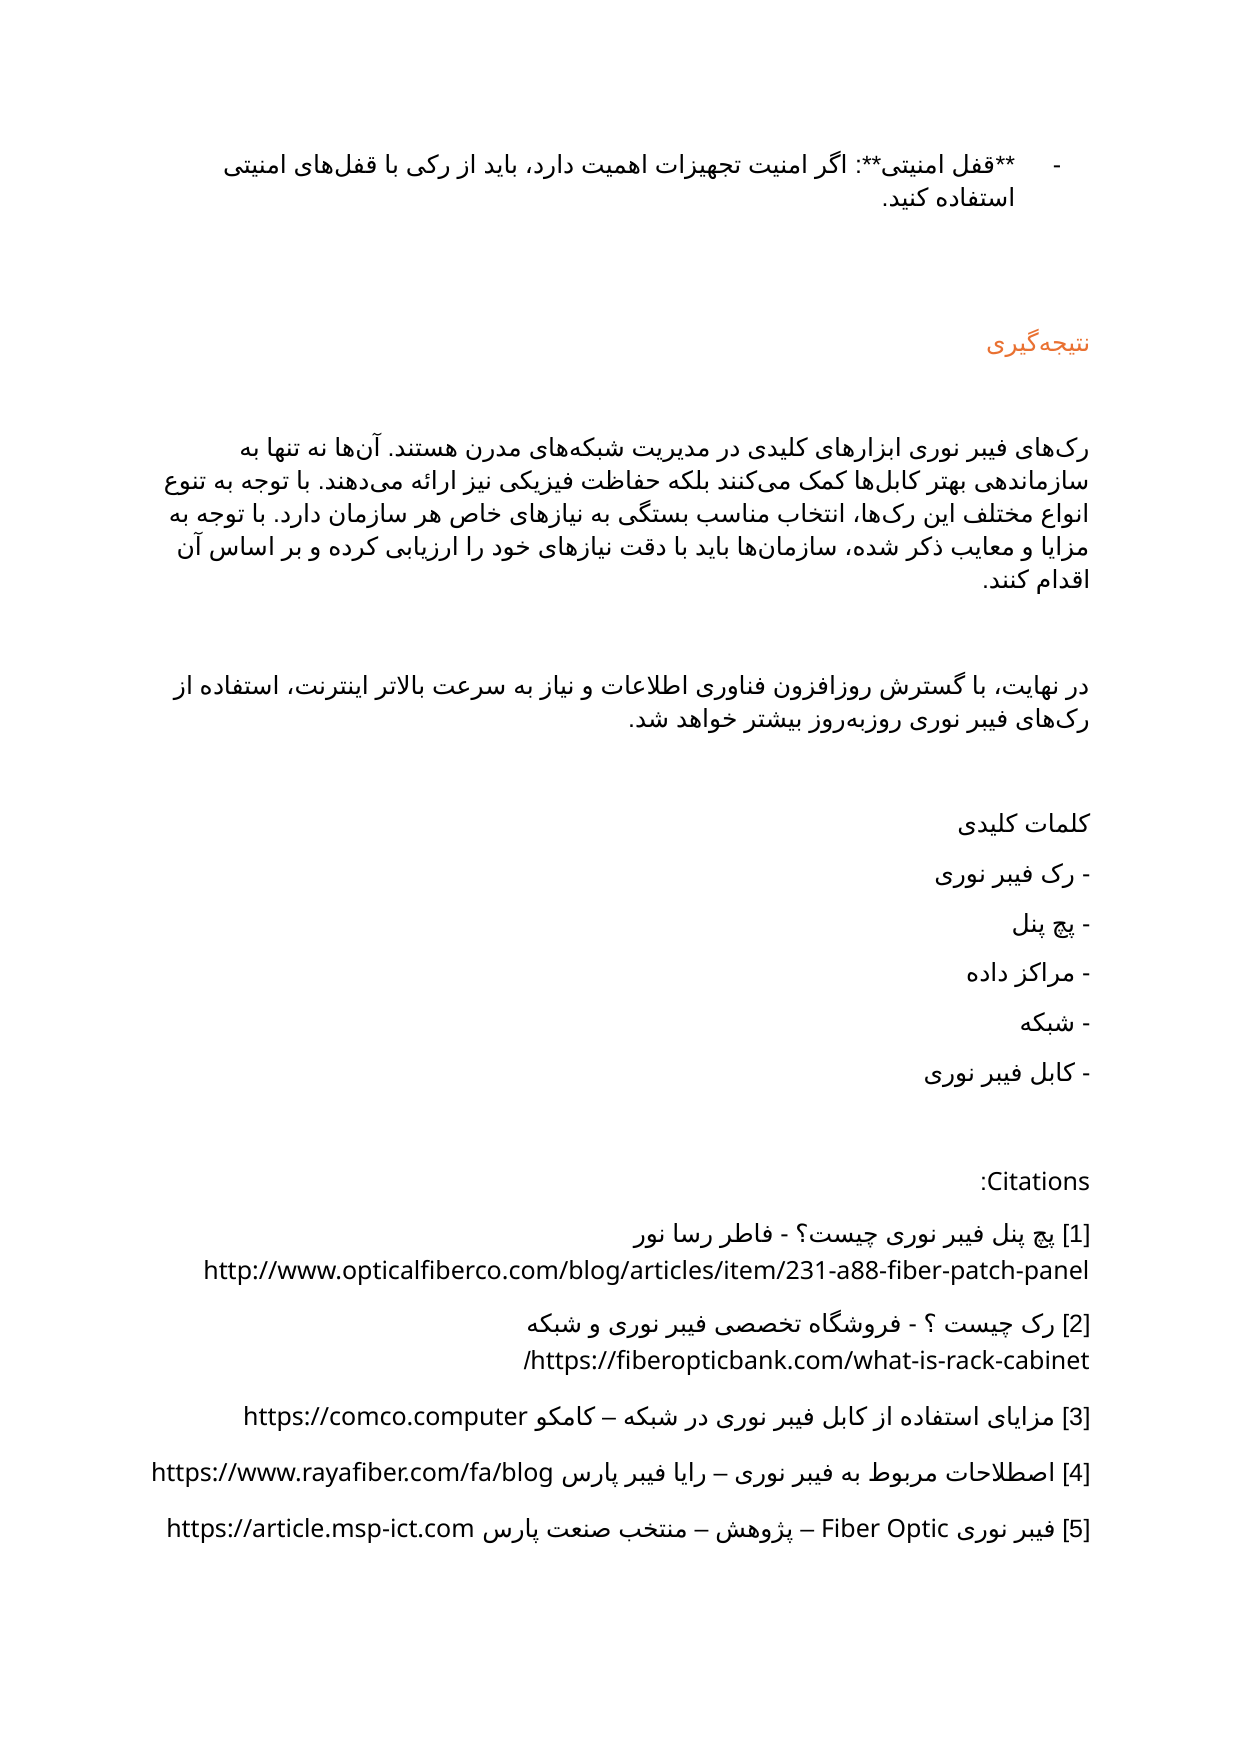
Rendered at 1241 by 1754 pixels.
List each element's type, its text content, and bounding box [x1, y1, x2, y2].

text - کابل فیبر نوری [150, 1058, 1090, 1087]
text در نهایت، با گسترش روزافزون فناوری اطلاعات و نیاز به سرعت بالاتر اینترنت، استفاده از رک‌های فیبر نوری روزبه‌روز بیشتر خواهد شد. [150, 671, 1090, 733]
text کلمات کلیدی [150, 809, 1090, 838]
text نتیجه‌گیری [150, 328, 1090, 356]
text [1] پچ پنل فیبر نوری چیست؟ - فاطر رسا نور http://www.opticalfiberco.com/blog/articles/item/231-a88-fiber-patch-panel [150, 1219, 1090, 1287]
text - رک فیبر نوری [150, 859, 1090, 888]
text [2] رک چیست ؟ - فروشگاه تخصصی فیبر نوری و شبکه https://fiberopticbank.com/what-is-rack-cabinet/ [150, 1309, 1090, 1377]
text [4] اصطلاحات مربوط به فیبر نوری – رایا فیبر پارس https://www.rayafiber.com/fa/blog [150, 1454, 1090, 1488]
text - پچ پنل [150, 909, 1090, 937]
list **قفل امنیتی**: اگر امنیت تجهیزات اهمیت دارد، باید از رکی با قفل‌های امنیتی استفاده کنید. [150, 150, 1053, 212]
text - مراکز داده [150, 958, 1090, 987]
text [3] مزایای استفاده از کابل فیبر نوری در شبکه – کامکو https://comco.computer [150, 1398, 1090, 1433]
text Citations: [150, 1163, 1090, 1197]
text رک‌های فیبر نوری ابزارهای کلیدی در مدیریت شبکه‌های مدرن هستند. آن‌ها نه تنها به سازماندهی بهتر کابل‌ها کمک می‌کنند بلکه حفاظت فیزیکی نیز ارائه می‌دهند. با توجه به تنوع انواع مختلف این رک‌ها، انتخاب مناسب بستگی به نیازهای خاص هر سازمان دارد. با توجه به مزایا و معایب ذکر شده، سازمان‌ها باید با دقت نیازهای خود را ارزیابی کرده و بر اساس آن اقدام کنند. [150, 433, 1090, 594]
text - شبکه [150, 1008, 1090, 1037]
text [5] فیبر نوری Fiber Optic – پژوهش – منتخب صنعت پارس https://article.msp-ict.com [150, 1510, 1090, 1544]
